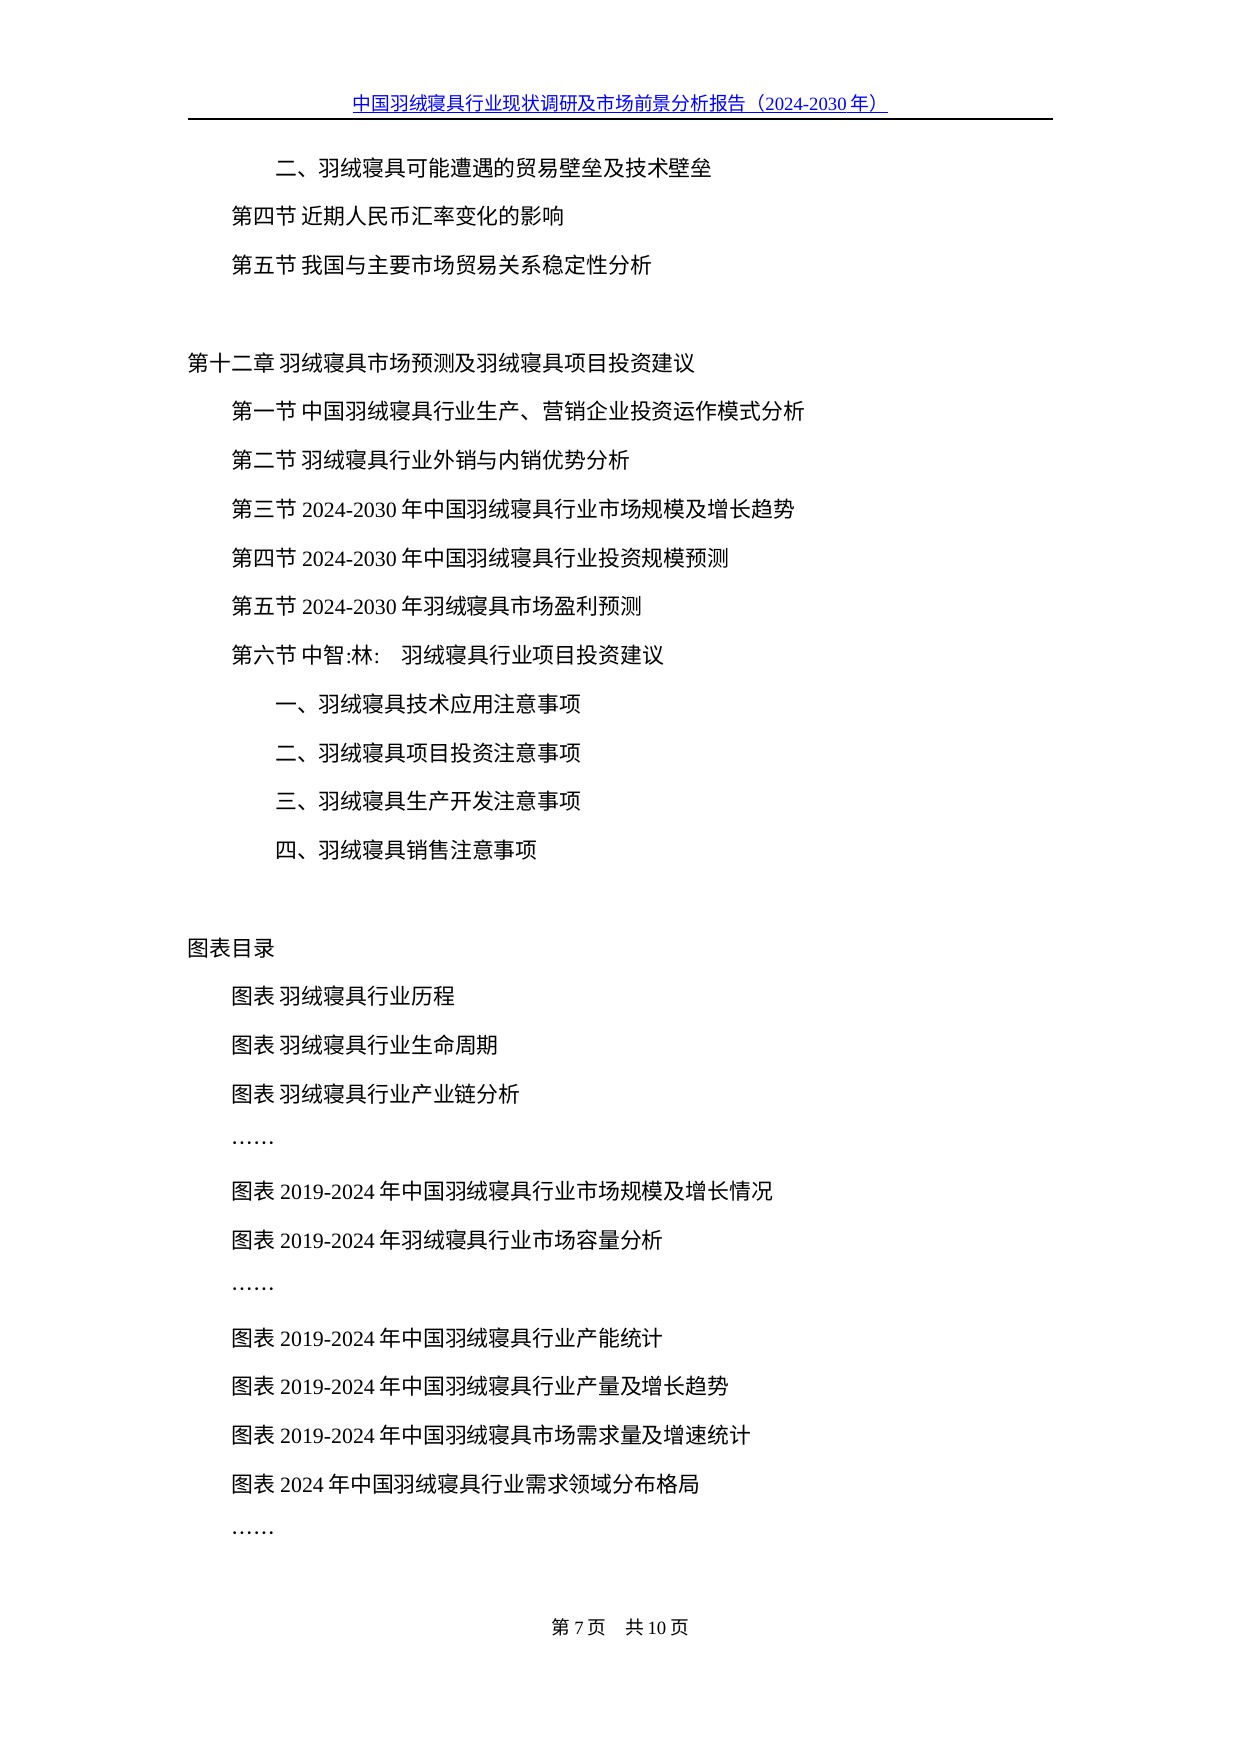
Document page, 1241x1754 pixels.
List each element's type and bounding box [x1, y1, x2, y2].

text [187, 150, 1053, 1548]
